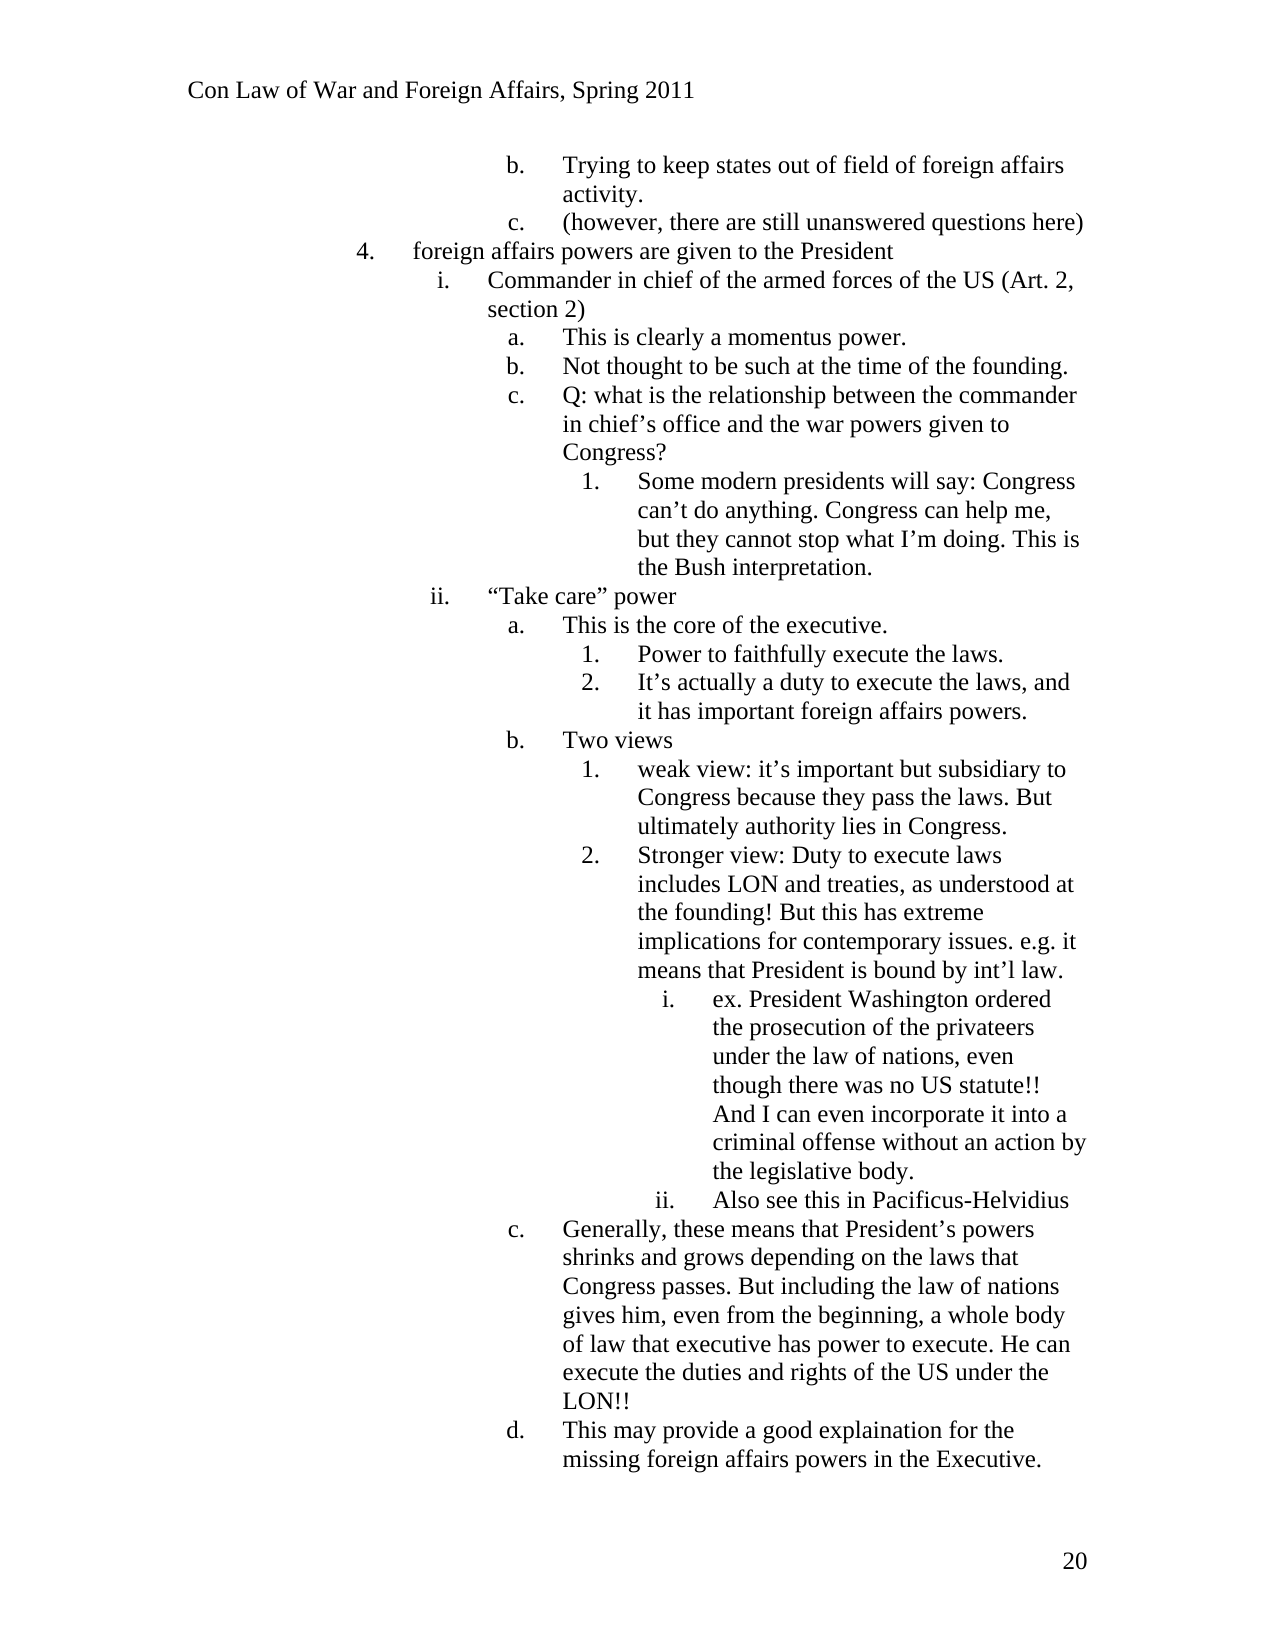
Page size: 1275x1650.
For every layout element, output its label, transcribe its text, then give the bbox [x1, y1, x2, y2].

list Commander in chief of the armed forces of the US (Art. 2, section 2) [450, 265, 1087, 322]
list Some modern presidents will say: Congress can’t do anything. Congress can help me, but they cannot stop what I’m doing. This is the Bush interpretation. [600, 466, 1087, 581]
list This may provide a good explaination for the missing foreign affairs powers in the Executive. [525, 1415, 1087, 1472]
list Power to faithfully execute the laws. [600, 639, 1087, 667]
list Q: what is the relationship between the commander in chief’s office and the war powers given to Congress? [525, 380, 1087, 466]
list Not thought to be such at the time of the founding. [525, 351, 1087, 380]
list This is clearly a momentus power. [525, 322, 1087, 351]
list Generally, these means that President’s powers shrinks and grows depending on the laws that Congress passes. But including the law of nations gives him, even from the beginning, a whole body of law that executive has power to execute. He can execute the duties and rights of the US under the LON!! [525, 1214, 1087, 1415]
list ex. President Washington ordered the prosecution of the privateers under the law of nations, even though there was no US statute!! And I can even incorporate it into a criminal offense without an action by the legislative body. [675, 984, 1087, 1185]
list foreign affairs powers are given to the President [375, 236, 1087, 265]
list Trying to keep states out of field of foreign affairs activity. [525, 150, 1087, 207]
list Also see this in Pacificus-Helvidius [675, 1185, 1087, 1214]
list (however, there are still unanswered questions here) [525, 207, 1087, 236]
list This is the core of the executive. [525, 610, 1087, 639]
list weak view: it’s important but subsidiary to Congress because they pass the laws. But ultimately authority lies in Congress. [600, 754, 1087, 840]
list Stronger view: Duty to execute laws includes LON and treaties, as understood at the founding! But this has extreme implications for contemporary issues. e.g. it means that President is bound by int’l law. [600, 840, 1087, 984]
list “Take care” power [450, 581, 1087, 610]
list It’s actually a duty to execute the laws, and it has important foreign affairs powers. [600, 667, 1087, 725]
list Two views [525, 725, 1087, 754]
